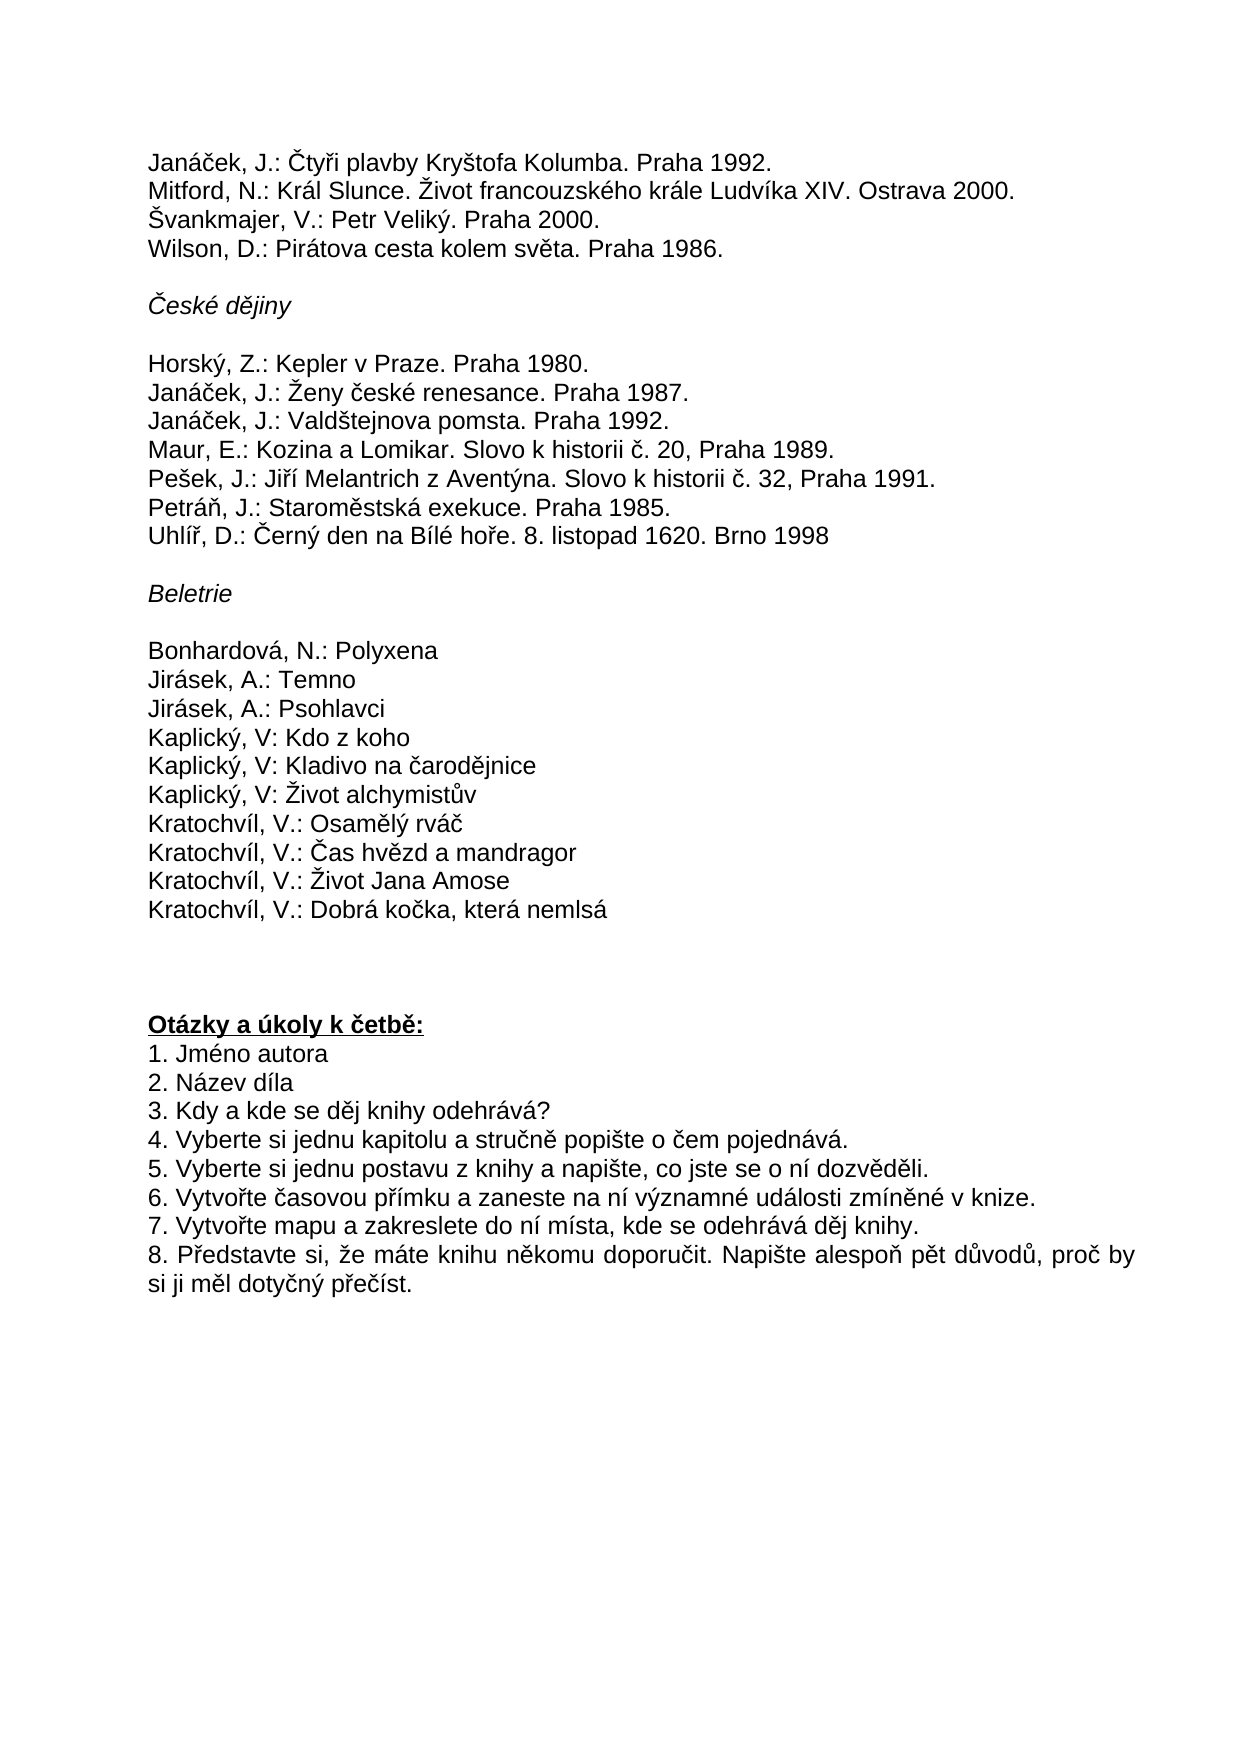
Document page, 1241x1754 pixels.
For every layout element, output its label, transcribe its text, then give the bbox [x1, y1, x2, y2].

text 2. Název díla [148, 1068, 1137, 1096]
text Maur, E.: Kozina a Lomikar. Slovo k historii č. 20, Praha 1989. [148, 435, 1137, 464]
text Pešek, J.: Jiří Melantrich z Aventýna. Slovo k historii č. 32, Praha 1991. [148, 464, 1137, 493]
text Janáček, J.: Čtyři plavby Kryštofa Kolumba. Praha 1992. [148, 148, 1137, 176]
text Horský, Z.: Kepler v Praze. Praha 1980. [148, 349, 1137, 378]
text Švankmajer, V.: Petr Veliký. Praha 2000. [148, 205, 1137, 234]
text Kaplický, V: Kdo z koho [148, 723, 1137, 751]
text Bonhardová, N.: Polyxena [148, 636, 1137, 665]
text Kratochvíl, V.: Dobrá kočka, která nemlsá [148, 895, 1137, 924]
text 6. Vytvořte časovou přímku a zaneste na ní významné události zmíněné v knize. [148, 1183, 1137, 1211]
text 8. Představte si, že máte knihu někomu doporučit. Napište alespoň pět důvodů, proč by si ji měl dotyčný přečíst. [148, 1240, 1137, 1298]
text Mitford, N.: Král Slunce. Život francouzského krále Ludvíka XIV. Ostrava 2000. [148, 176, 1137, 205]
text 7. Vytvořte mapu a zakreslete do ní místa, kde se odehrává děj knihy. [148, 1211, 1137, 1240]
text Uhlíř, D.: Černý den na Bílé hoře. 8. listopad 1620. Brno 1998 [148, 521, 1137, 550]
text Jirásek, A.: Psohlavci [148, 694, 1137, 723]
text Kaplický, V: Život alchymistův [148, 780, 1137, 809]
text Kaplický, V: Kladivo na čarodějnice [148, 751, 1137, 780]
text Otázky a úkoly k četbě: [148, 1010, 1137, 1039]
text Janáček, J.: Valdštejnova pomsta. Praha 1992. [148, 406, 1137, 435]
text Janáček, J.: Ženy české renesance. Praha 1987. [148, 378, 1137, 406]
text Kratochvíl, V.: Čas hvězd a mandragor [148, 838, 1137, 866]
text 4. Vyberte si jednu kapitolu a stručně popište o čem pojednává. [148, 1125, 1137, 1154]
text 3. Kdy a kde se děj knihy odehrává? [148, 1096, 1137, 1125]
text České dějiny [148, 291, 1137, 320]
text 1. Jméno autora [148, 1039, 1137, 1068]
text Petráň, J.: Staroměstská exekuce. Praha 1985. [148, 493, 1137, 521]
text Kratochvíl, V.: Osamělý rváč [148, 809, 1137, 838]
text Wilson, D.: Pirátova cesta kolem světa. Praha 1986. [148, 234, 1137, 263]
text Beletrie [148, 579, 1137, 608]
text Jirásek, A.: Temno [148, 665, 1137, 694]
text 5. Vyberte si jednu postavu z knihy a napište, co jste se o ní dozvěděli. [148, 1154, 1137, 1183]
text Kratochvíl, V.: Život Jana Amose [148, 866, 1137, 895]
